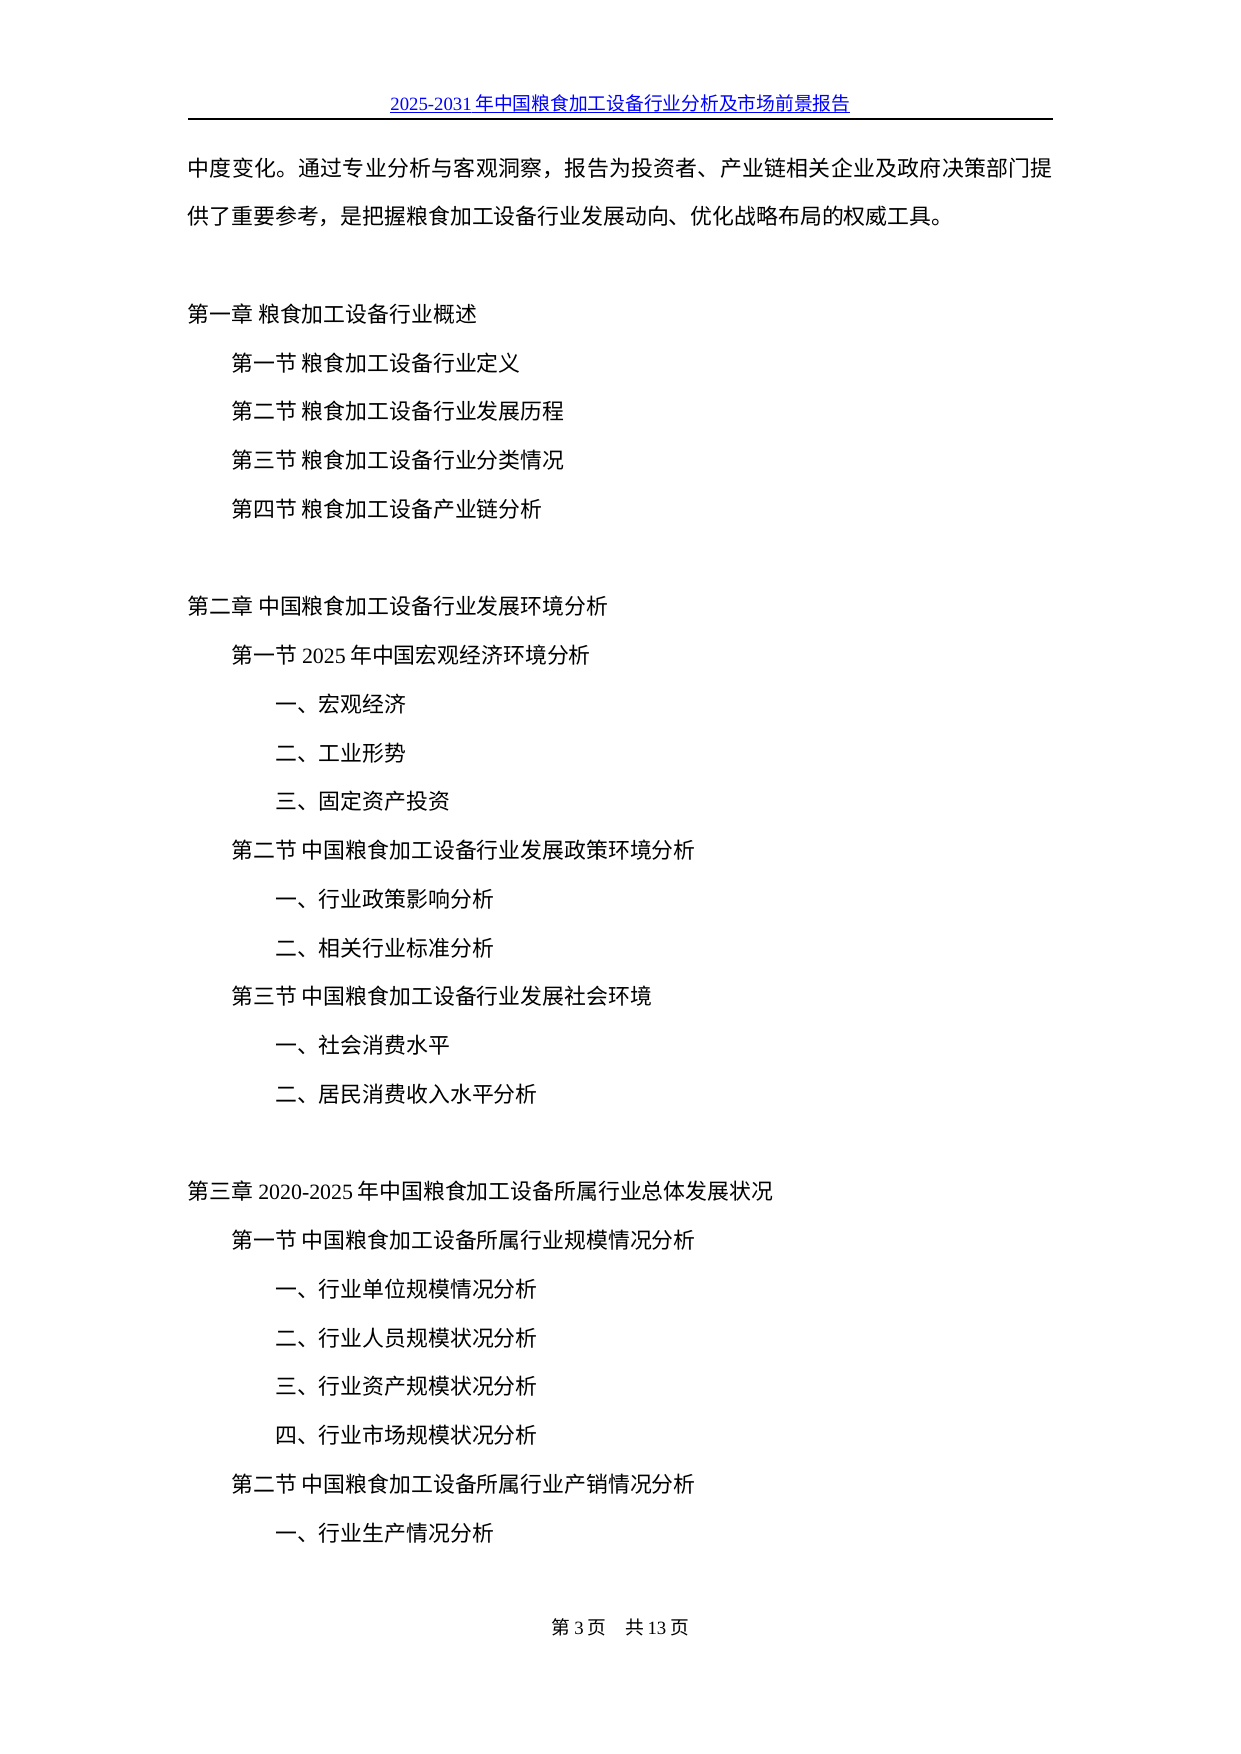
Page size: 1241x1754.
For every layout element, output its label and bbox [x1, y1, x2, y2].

text [187, 150, 1053, 1548]
